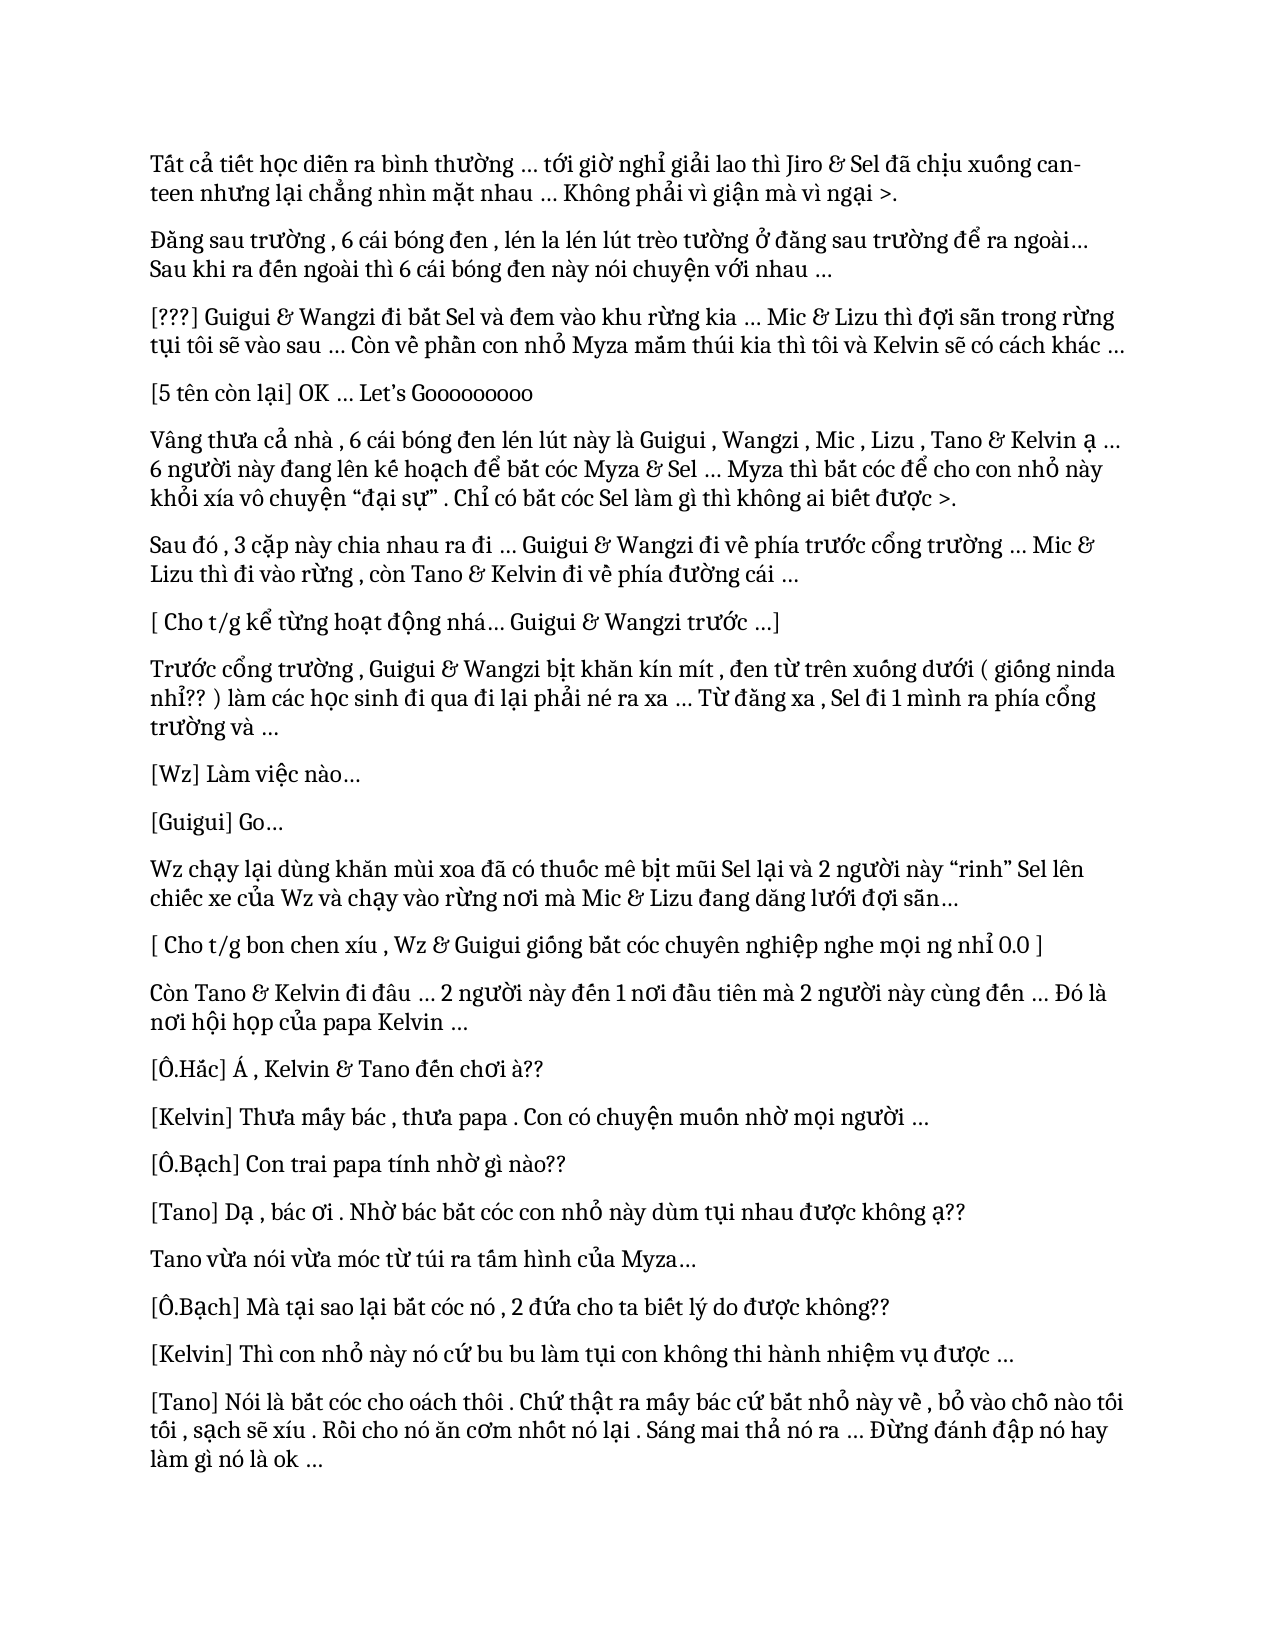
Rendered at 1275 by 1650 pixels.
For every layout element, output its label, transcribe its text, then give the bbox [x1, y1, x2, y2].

text [Kelvin] Thì con nhỏ này nó cứ bu bu làm tụi con không thi hành nhiệm vụ được … [150, 1340, 1125, 1369]
text [Wz] Làm việc nào… [150, 760, 1125, 789]
text [???] Guigui & Wangzi đi bắt Sel và đem vào khu rừng kia … Mic & Lizu thì đợi sẵn trong rừng tụi tôi sẽ vào sau … Còn về phần con nhỏ Myza mắm thúi kia thì tôi và Kelvin sẽ có cách khác … [150, 302, 1125, 360]
text [Kelvin] Thưa mấy bác , thưa papa . Con có chuyện muốn nhờ mọi người … [150, 1102, 1125, 1131]
text [Ô.Hắc] Á , Kelvin & Tano đến chơi à?? [150, 1055, 1125, 1084]
text Tất cả tiết học diễn ra bình thường … tới giờ nghỉ giải lao thì Jiro & Sel đã chịu xuống can-teen nhưng lại chẳng nhìn mặt nhau … Không phải vì giận mà vì ngại >. [150, 150, 1125, 207]
text [Tano] Dạ , bác ơi . Nhờ bác bắt cóc con nhỏ này dùm tụi nhau được không ạ?? [150, 1197, 1125, 1226]
text Trước cổng trường , Guigui & Wangzi bịt khăn kín mít , đen từ trên xuống dưới ( giống ninda nhỉ?? ) làm các học sinh đi qua đi lại phải né ra xa … Từ đằng xa , Sel đi 1 mình ra phía cổng trường và … [150, 655, 1125, 741]
text [ Cho t/g bon chen xíu , Wz & Guigui giống bắt cóc chuyên nghiệp nghe mọi ng nhỉ 0.0 ] [150, 931, 1125, 960]
text Vâng thưa cả nhà , 6 cái bóng đen lén lút này là Guigui , Wangzi , Mic , Lizu , Tano & Kelvin ạ … 6 người này đang lên kế hoạch để bắt cóc Myza & Sel … Myza thì bắt cóc để cho con nhỏ này khỏi xía vô chuyện “đại sự” . Chỉ có bắt cóc Sel làm gì thì không ai biết được >. [150, 426, 1125, 512]
text Còn Tano & Kelvin đi đâu … 2 người này đến 1 nơi đầu tiên mà 2 người này cùng đến … Đó là nơi hội họp của papa Kelvin … [150, 979, 1125, 1036]
text Wz chạy lại dùng khăn mùi xoa đã có thuốc mê bịt mũi Sel lại và 2 người này “rinh” Sel lên chiếc xe của Wz và chạy vào rừng nơi mà Mic & Lizu đang dăng lưới đợi sẵn… [150, 855, 1125, 912]
text Tano vừa nói vừa móc từ túi ra tấm hình của Myza… [150, 1245, 1125, 1274]
text Sau đó , 3 cặp này chia nhau ra đi … Guigui & Wangzi đi về phía trước cổng trường … Mic & Lizu thì đi vào rừng , còn Tano & Kelvin đi về phía đường cái … [150, 531, 1125, 589]
text [Tano] Nói là bắt cóc cho oách thôi . Chứ thật ra mấy bác cứ bắt nhỏ này về , bỏ vào chỗ nào tối tối , sạch sẽ xíu . Rồi cho nó ăn cơm nhốt nó lại . Sáng mai thả nó ra … Đừng đánh đập nó hay làm gì nó là ok … [150, 1387, 1125, 1474]
text [ Cho t/g kể từng hoạt động nhá… Guigui & Wangzi trước …] [150, 607, 1125, 636]
text [Ô.Bạch] Con trai papa tính nhờ gì nào?? [150, 1150, 1125, 1179]
text [Guigui] Go… [150, 807, 1125, 836]
text [5 tên còn lại] OK … Let’s Gooooooooo [150, 379, 1125, 407]
text Đằng sau trường , 6 cái bóng đen , lén la lén lút trèo tường ở đằng sau trường để ra ngoài… Sau khi ra đến ngoài thì 6 cái bóng đen này nói chuyện với nhau … [150, 226, 1125, 284]
text [Ô.Bạch] Mà tại sao lại bắt cóc nó , 2 đứa cho ta biết lý do được không?? [150, 1292, 1125, 1321]
